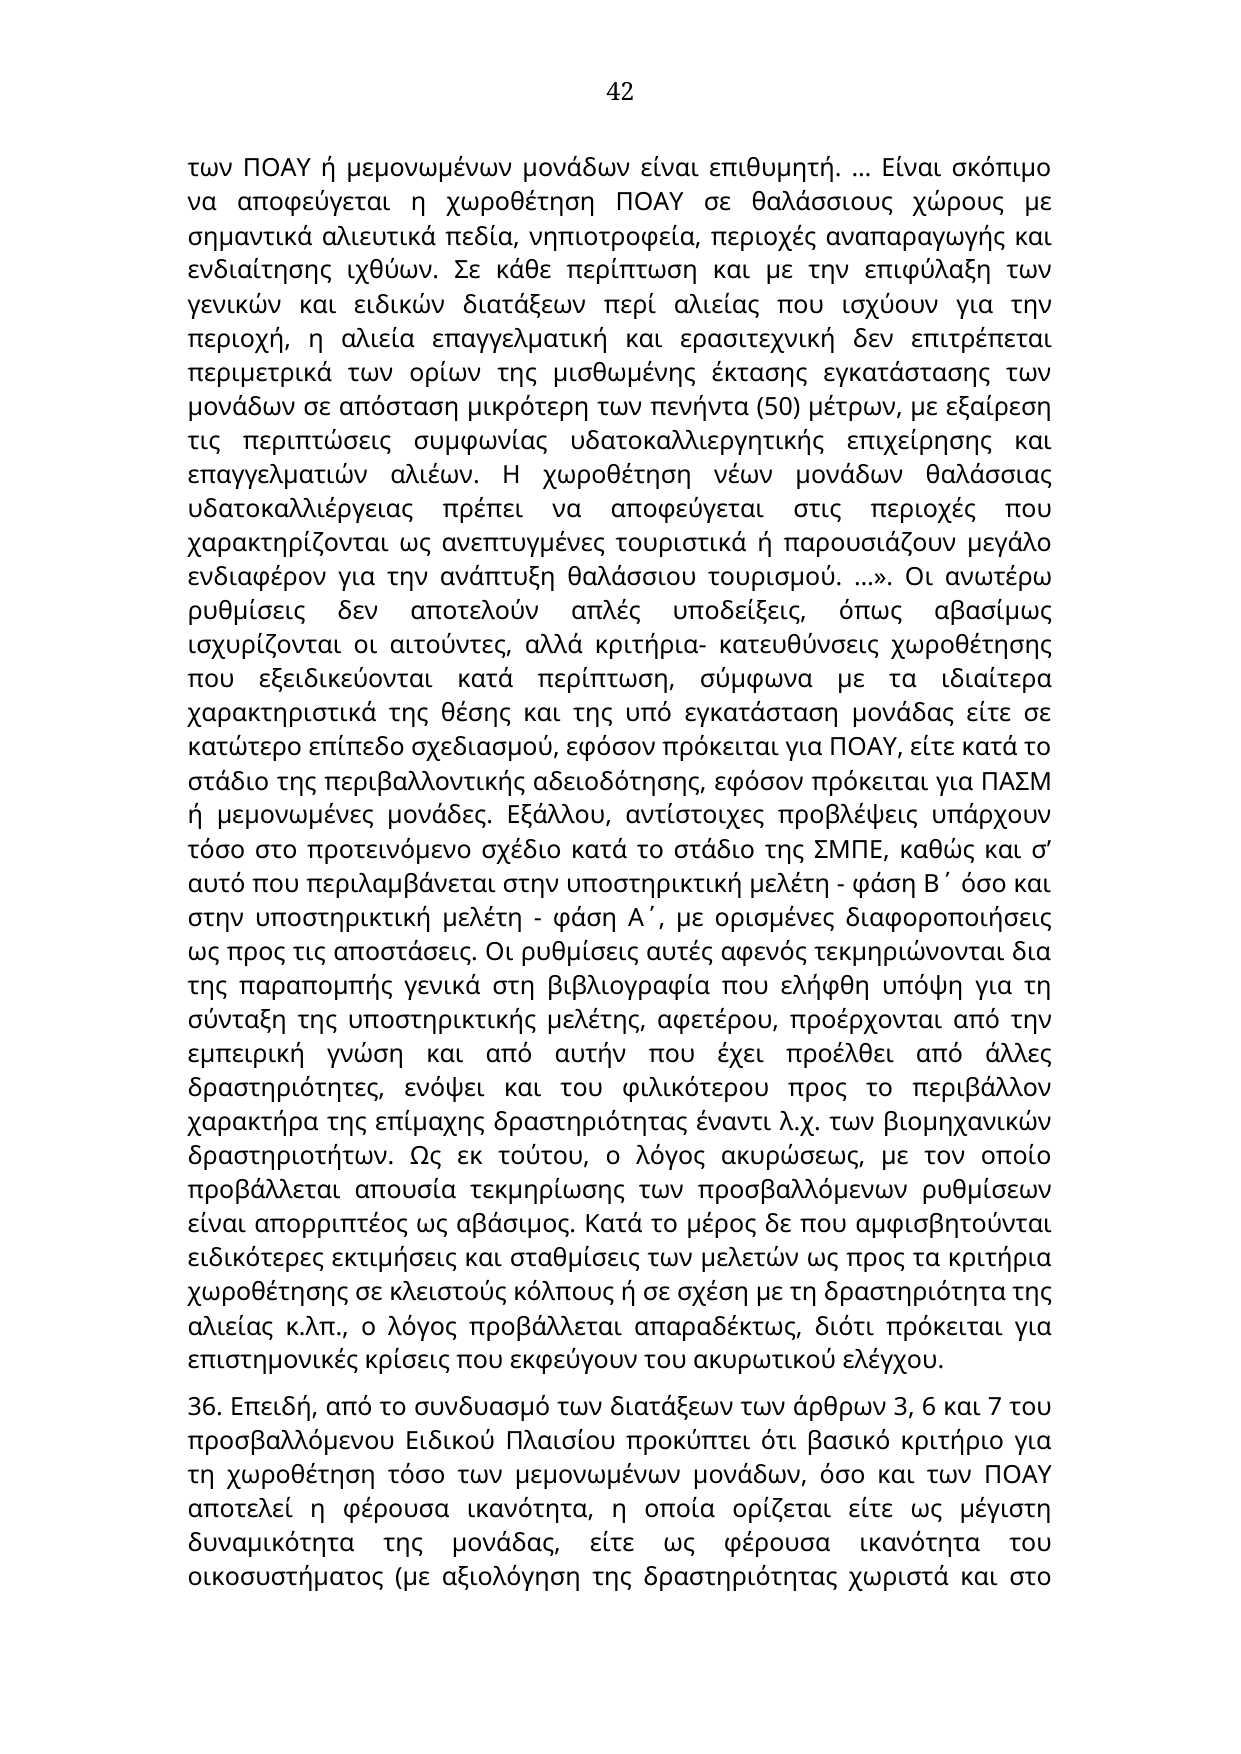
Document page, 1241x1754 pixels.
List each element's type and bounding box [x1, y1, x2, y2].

text [187, 1389, 1053, 1593]
text [187, 150, 1053, 1376]
